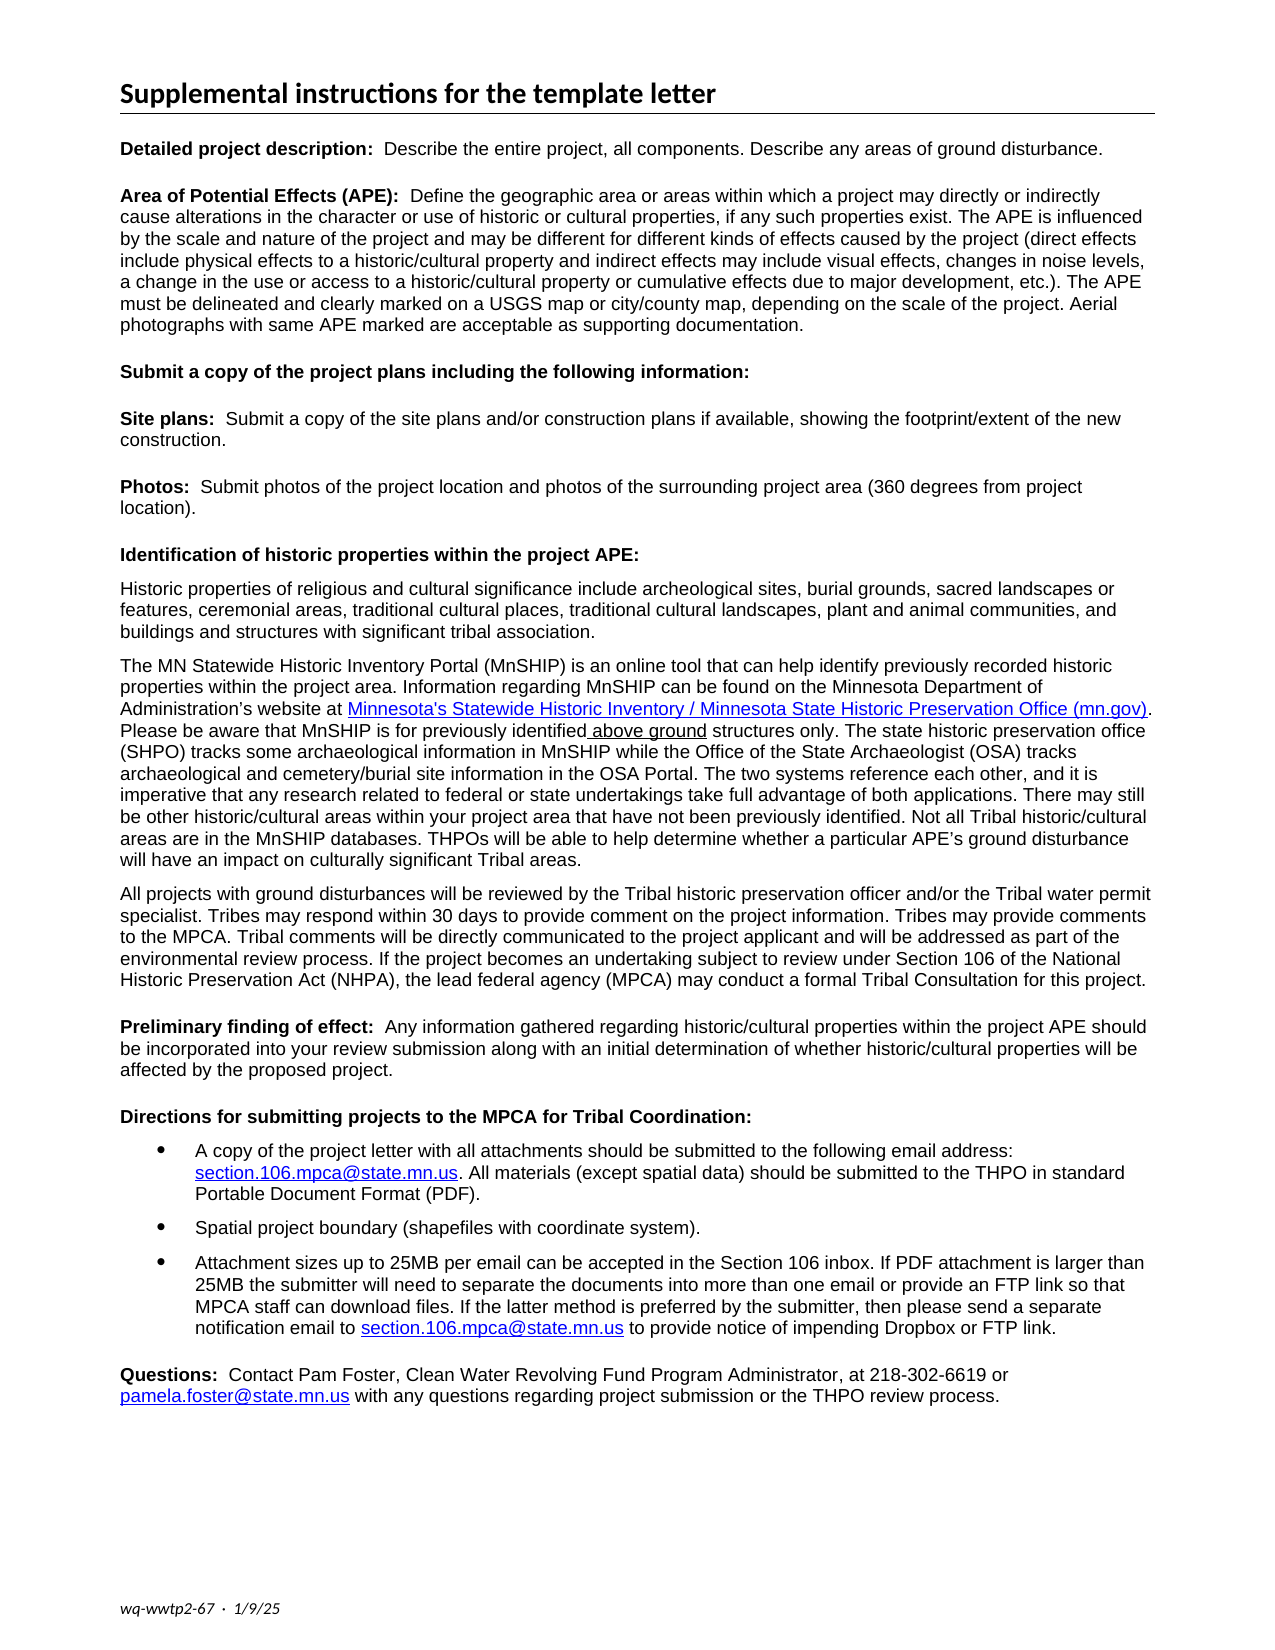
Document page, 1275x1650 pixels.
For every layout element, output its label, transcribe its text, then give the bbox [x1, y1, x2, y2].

list Attachment sizes up to 25MB per email can be accepted in the Section 106 inbox. If PDF attachment is larger than 25MB the submitter will need to separate the documents into more than one email or provide an FTP link so that MPCA staff can download files. If the latter method is preferred by the submitter, then please send a separate notification email to section.106.mpca@state.mn.us to provide notice of impending Dropbox or FTP link. [157, 1252, 1155, 1338]
text Site plans: Submit a copy of the site plans and/or construction plans if available, showing the footprint/extent of the new construction. [120, 407, 1155, 450]
text The MN Statewide Historic Inventory Portal (MnSHIP) is an online tool that can help identify previously recorded historic properties within the project area. Information regarding MnSHIP can be found on the Minnesota Department of Administration’s website at Minnesota's Statewide Historic Inventory / Minnesota State Historic Preservation Office (mn.gov). Please be aware that MnSHIP is for previously identified above ground structures only. The state historic preservation office (SHPO) tracks some archaeological information in MnSHIP while the Office of the State Archaeologist (OSA) tracks archaeological and cemetery/burial site information in the OSA Portal. The two systems reference each other, and it is imperative that any research related to federal or state undertakings take full advantage of both applications. There may still be other historic/cultural areas within your project area that have not been previously identified. Not all Tribal historic/cultural areas are in the MnSHIP databases. THPOs will be able to help determine whether a particular APE’s ground disturbance will have an impact on culturally significant Tribal areas. [120, 655, 1155, 870]
text Area of Potential Effects (APE): Define the geographic area or areas within which a project may directly or indirectly cause alterations in the character or use of historic or cultural properties, if any such properties exist. The APE is influenced by the scale and nature of the project and may be different for different kinds of effects caused by the project (direct effects include physical effects to a historic/cultural property and indirect effects may include visual effects, changes in noise levels, a change in the use or access to a historic/cultural property or cumulative effects due to major development, etc.). The APE must be delineated and clearly marked on a USGS map or city/county map, depending on the scale of the project. Aerial photographs with same APE marked are acceptable as supporting documentation. [120, 185, 1155, 336]
list Spatial project boundary (shapefiles with coordinate system). [157, 1217, 1155, 1239]
text Historic properties of religious and cultural significance include archeological sites, burial grounds, sacred landscapes or features, ceremonial areas, traditional cultural places, traditional cultural landscapes, plant and animal communities, and buildings and structures with significant tribal association. [120, 578, 1155, 642]
text Supplemental instructions for the template letter [120, 75, 1155, 113]
text All projects with ground disturbances will be reviewed by the Tribal historic preservation officer and/or the Tribal water permit specialist. Tribes may respond within 30 days to provide comment on the project information. Tribes may provide comments to the MPCA. Tribal comments will be directly communicated to the project applicant and will be addressed as part of the environmental review process. If the project becomes an undertaking subject to review under Section 106 of the National Historic Preservation Act (NHPA), the lead federal agency (MPCA) may conduct a formal Tribal Consultation for this project. [120, 883, 1155, 991]
text Preliminary finding of effect: Any information gathered regarding historic/cultural properties within the project APE should be incorporated into your review submission along with an initial determination of whether historic/cultural properties will be affected by the proposed project. [120, 1016, 1155, 1080]
text Questions: Contact Pam Foster, Clean Water Revolving Fund Program Administrator, at 218-302-6619 or pamela.foster@state.mn.us with any questions regarding project submission or the THPO review process. [120, 1363, 1155, 1407]
text Photos: Submit photos of the project location and photos of the surrounding project area (360 degrees from project location). [120, 475, 1155, 518]
text Submit a copy of the project plans including the following information: [120, 361, 1155, 382]
text Directions for submitting projects to the MPCA for Tribal Coordination: [120, 1105, 1155, 1127]
text Identification of historic properties within the project APE: [120, 543, 1155, 565]
list A copy of the project letter with all attachments should be submitted to the following email address: section.106.mpca@state.mn.us. All materials (except spatial data) should be submitted to the THPO in standard Portable Document Format (PDF). [157, 1139, 1155, 1205]
text Detailed project description: Describe the entire project, all components. Describe any areas of ground disturbance. [120, 138, 1155, 160]
